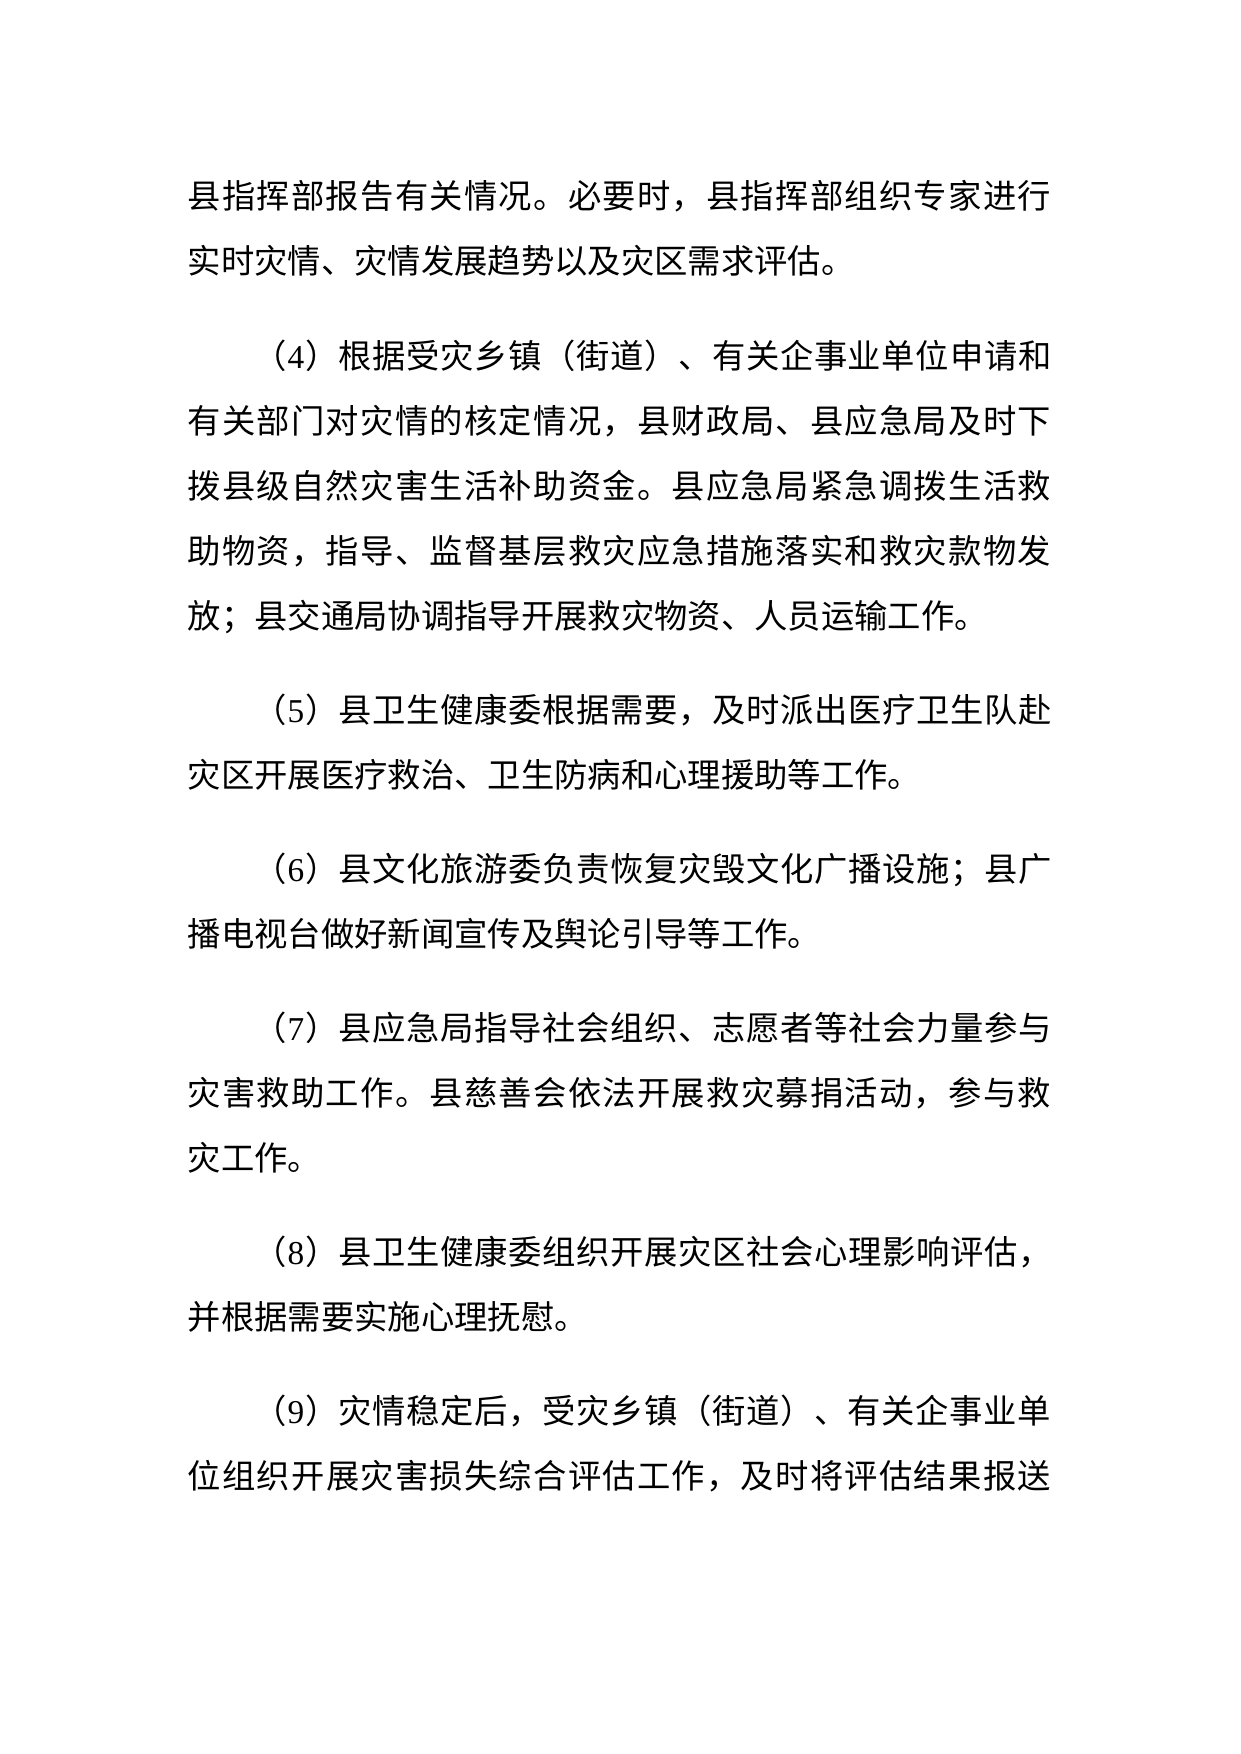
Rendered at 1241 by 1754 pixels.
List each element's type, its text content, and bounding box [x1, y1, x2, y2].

text （4）根据受灾乡镇（街道）、有关企事业单位申请和有关部门对灾情的核定情况，县财政局、县应急局及时下拨县级自然灾害生活补助资金。县应急局紧急调拨生活救助物资，指导、监督基层救灾应急措施落实和救灾款物发放；县交通局协调指导开展救灾物资、人员运输工作。 [187, 321, 1053, 646]
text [187, 162, 1053, 292]
text （6）县文化旅游委负责恢复灾毁文化广播设施；县广播电视台做好新闻宣传及舆论引导等工作。 [187, 834, 1053, 964]
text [187, 1377, 1053, 1507]
text （5）县卫生健康委根据需要，及时派出医疗卫生队赴灾区开展医疗救治、卫生防病和心理援助等工作。 [187, 675, 1053, 805]
text （7）县应急局指导社会组织、志愿者等社会力量参与灾害救助工作。县慈善会依法开展救灾募捐活动，参与救灾工作。 [187, 994, 1053, 1189]
text （8）县卫生健康委组织开展灾区社会心理影响评估，并根据需要实施心理抚慰。 [187, 1218, 1053, 1348]
